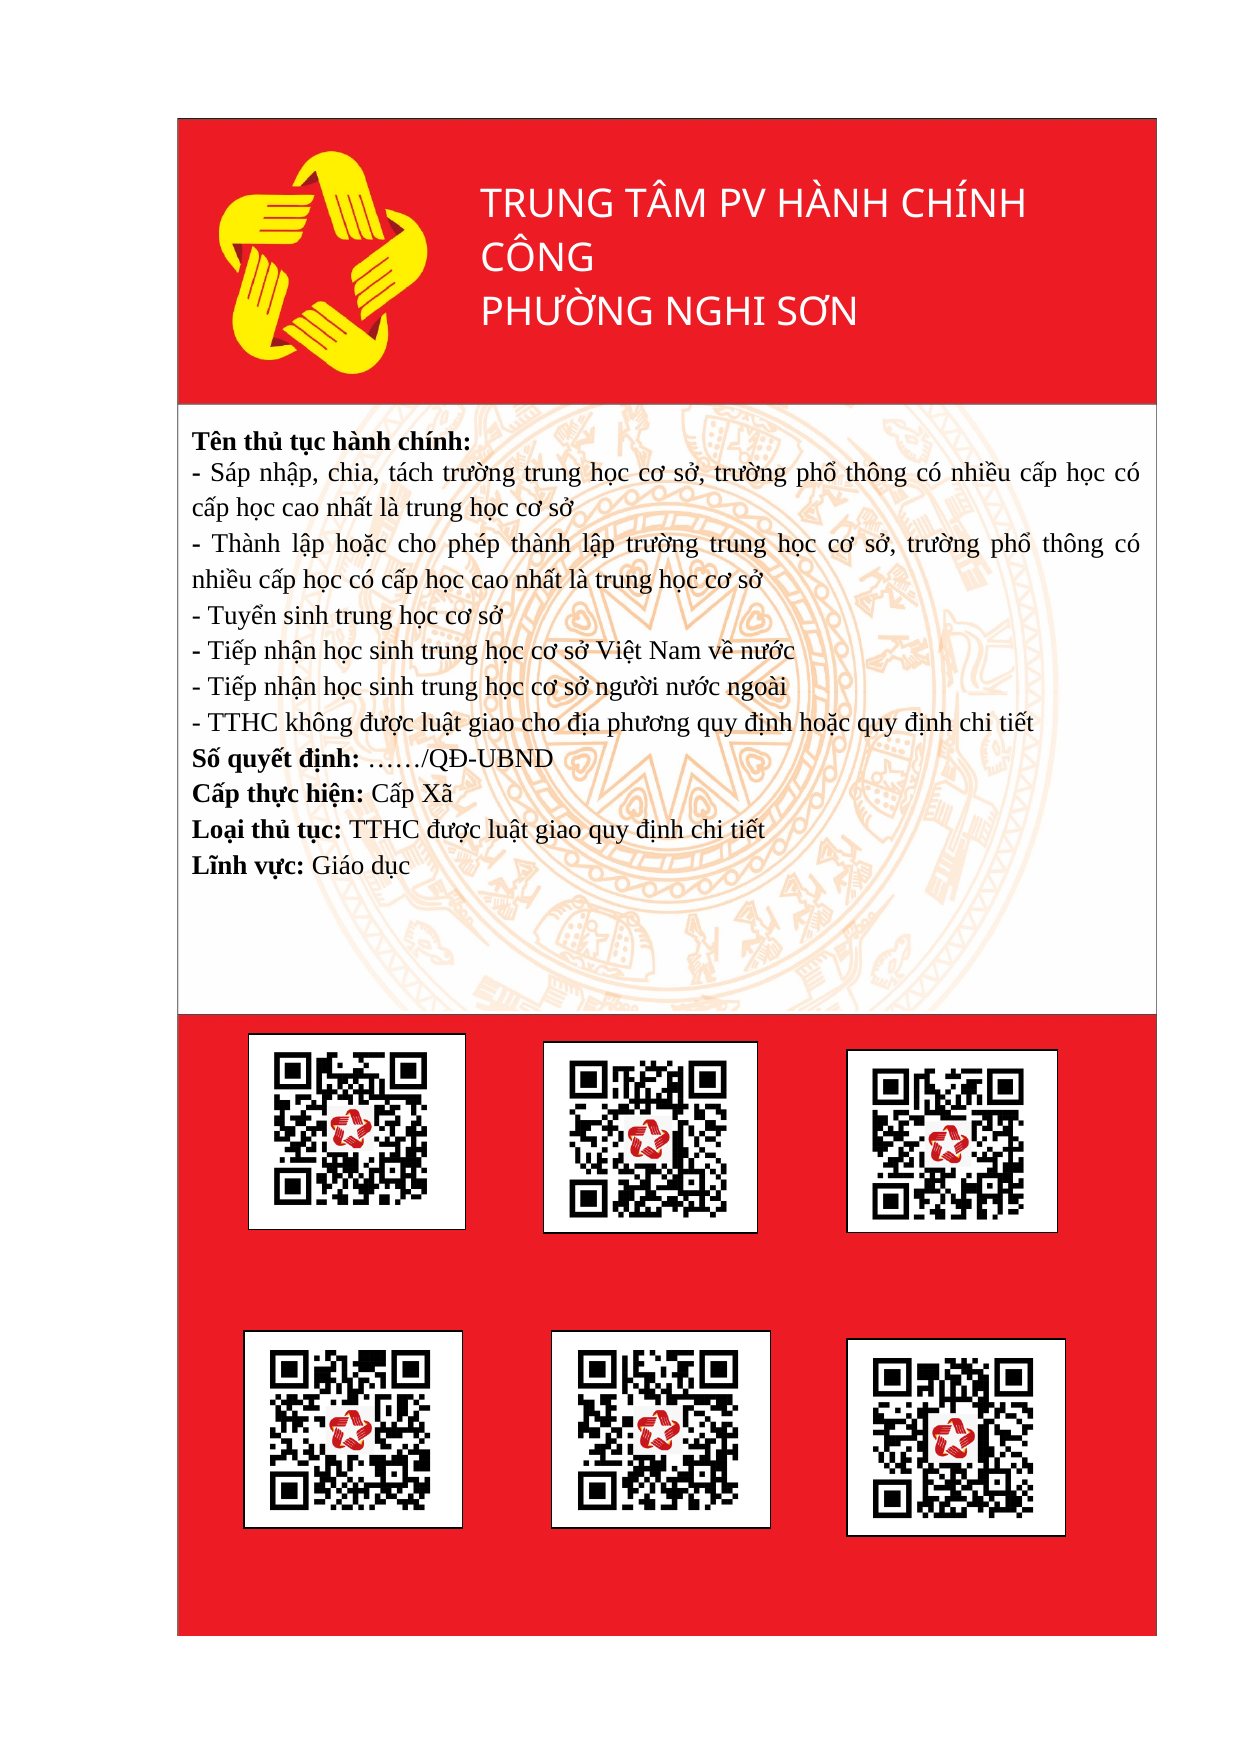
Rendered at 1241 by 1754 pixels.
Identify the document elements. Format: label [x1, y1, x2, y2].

picture [177, 118, 1157, 1636]
